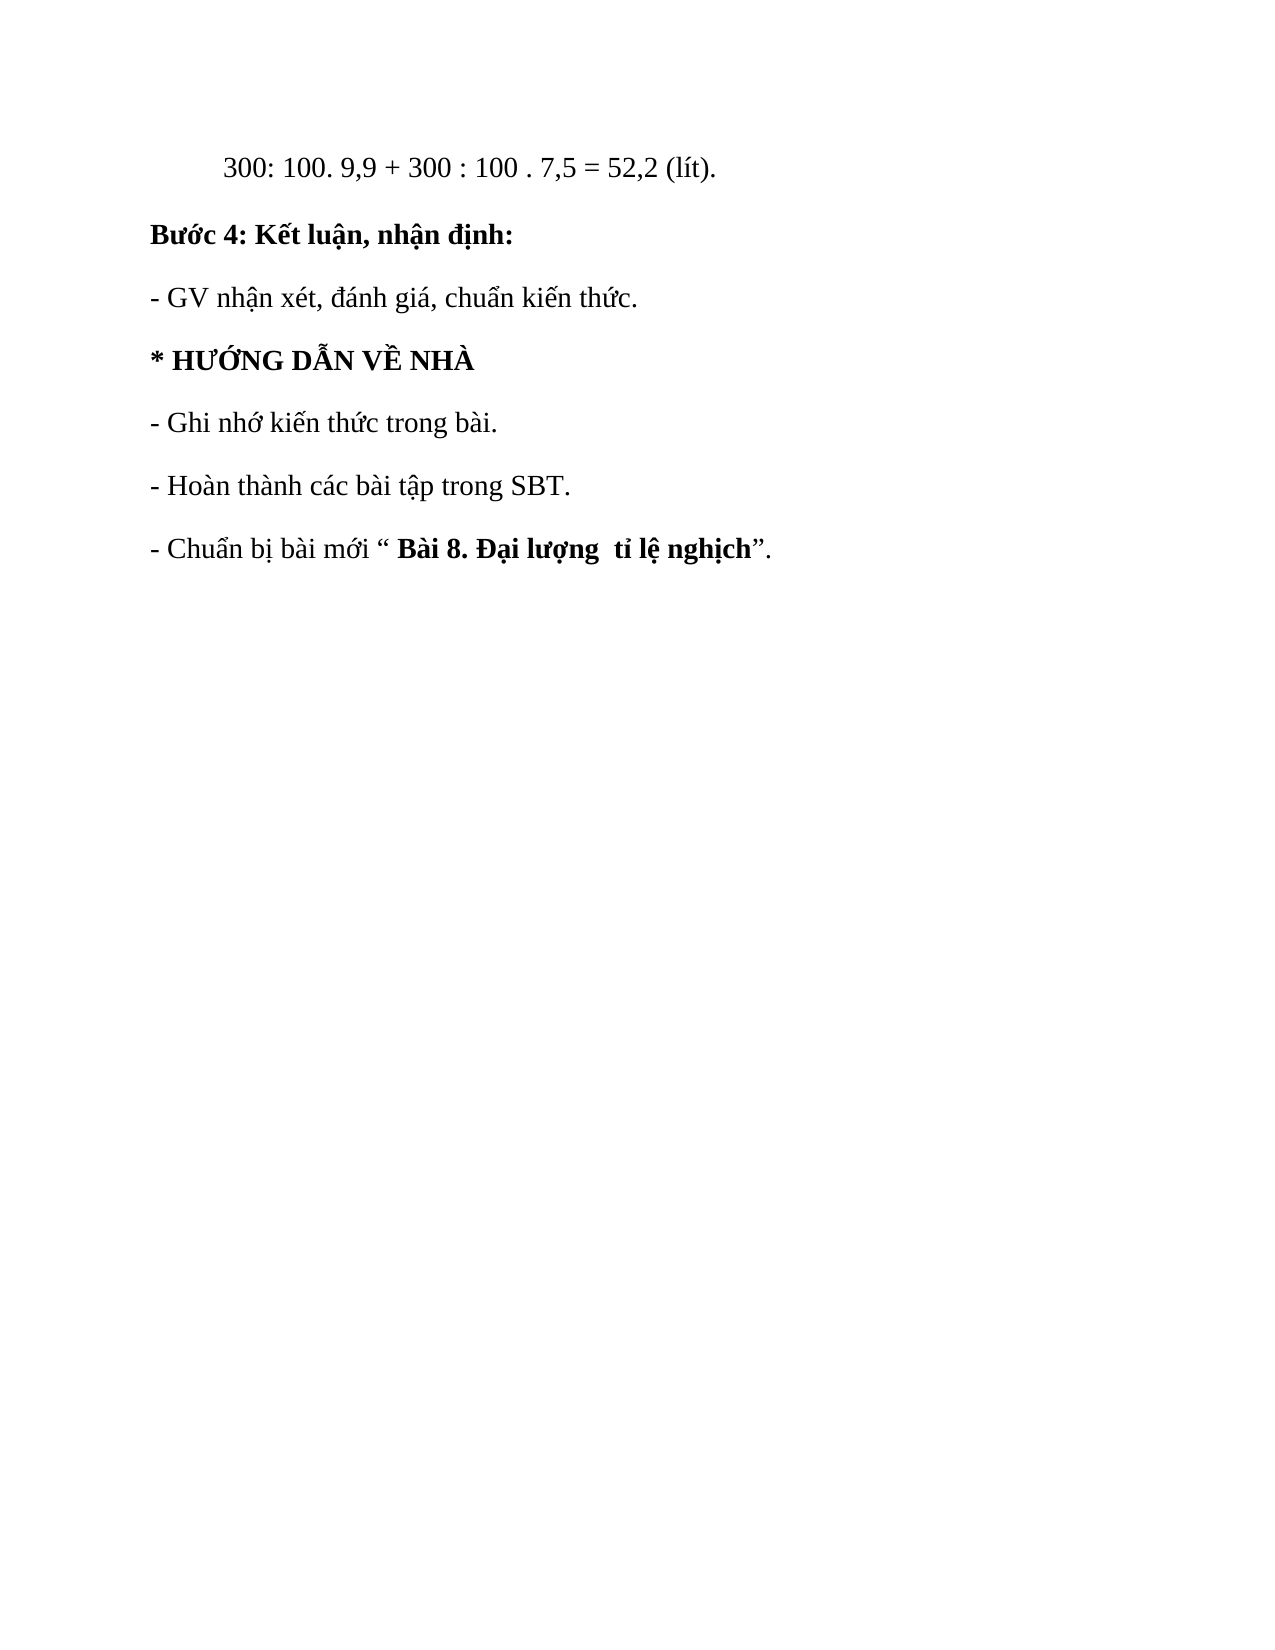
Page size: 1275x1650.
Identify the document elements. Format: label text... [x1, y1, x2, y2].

text Bước 4: Kết luận, nhận định: [150, 217, 1125, 251]
text - Hoàn thành các bài tập trong SBT. [150, 468, 1125, 502]
text - GV nhận xét, đánh giá, chuẩn kiến thức. [150, 280, 1125, 313]
text * HƯỚNG DẪN VỀ NHÀ [150, 343, 1125, 376]
text - Ghi nhớ kiến thức trong bài. [150, 405, 1125, 439]
text - Chuẩn bị bài mới “ Bài 8. Đại lượng tỉ lệ nghịch”. [150, 531, 1125, 564]
text 300: 100. 9,9 + 300 : 100 . 7,5 = 52,2 (lít). [150, 150, 1125, 183]
